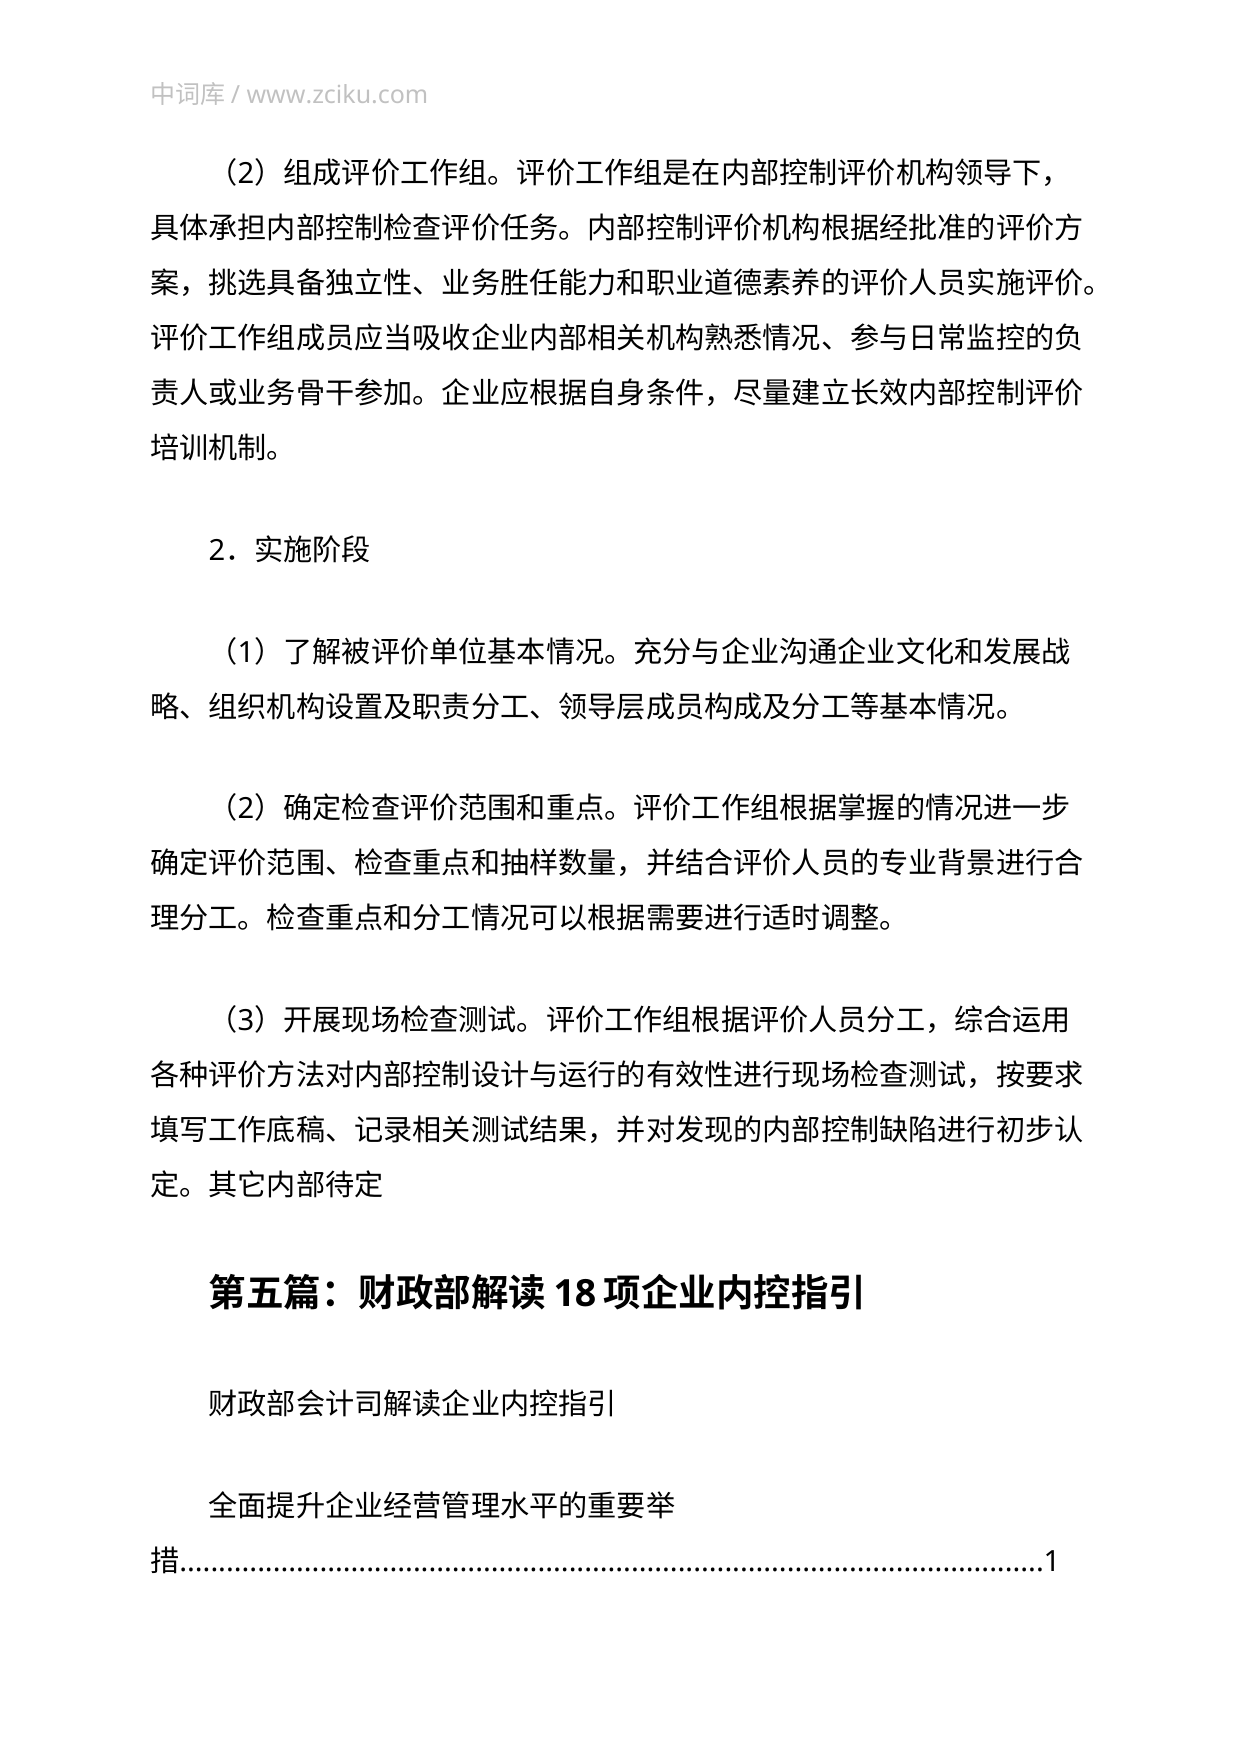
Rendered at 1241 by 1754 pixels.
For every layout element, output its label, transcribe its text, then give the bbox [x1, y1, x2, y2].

text 第五篇：财政部解读18项企业内控指引 [150, 1263, 1090, 1318]
text （3）开展现场检查测试。评价工作组根据评价人员分工，综合运用各种评价方法对内部控制设计与运行的有效性进行现场检查测试，按要求填写工作底稿、记录相关测试结果，并对发现的内部控制缺陷进行初步认定。其它内部待定 [150, 997, 1090, 1204]
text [150, 1483, 1090, 1580]
text （2）确定检查评价范围和重点。评价工作组根据掌握的情况进一步确定评价范围、检查重点和抽样数量，并结合评价人员的专业背景进行合理分工。检查重点和分工情况可以根据需要进行适时调整。 [150, 785, 1090, 937]
text （2）组成评价工作组。评价工作组是在内部控制评价机构领导下，具体承担内部控制检查评价任务。内部控制评价机构根据经批准的评价方案，挑选具备独立性、业务胜任能力和职业道德素养的评价人员实施评价。评价工作组成员应当吸收企业内部相关机构熟悉情况、参与日常监控的负责人或业务骨干参加。企业应根据自身条件，尽量建立长效内部控制评价培训机制。 [150, 150, 1090, 467]
text （1）了解被评价单位基本情况。充分与企业沟通企业文化和发展战略、组织机构设置及职责分工、领导层成员构成及分工等基本情况。 [150, 628, 1090, 726]
text 2．实施阶段 [150, 526, 1090, 569]
text 财政部会计司解读企业内控指引 [150, 1381, 1090, 1423]
